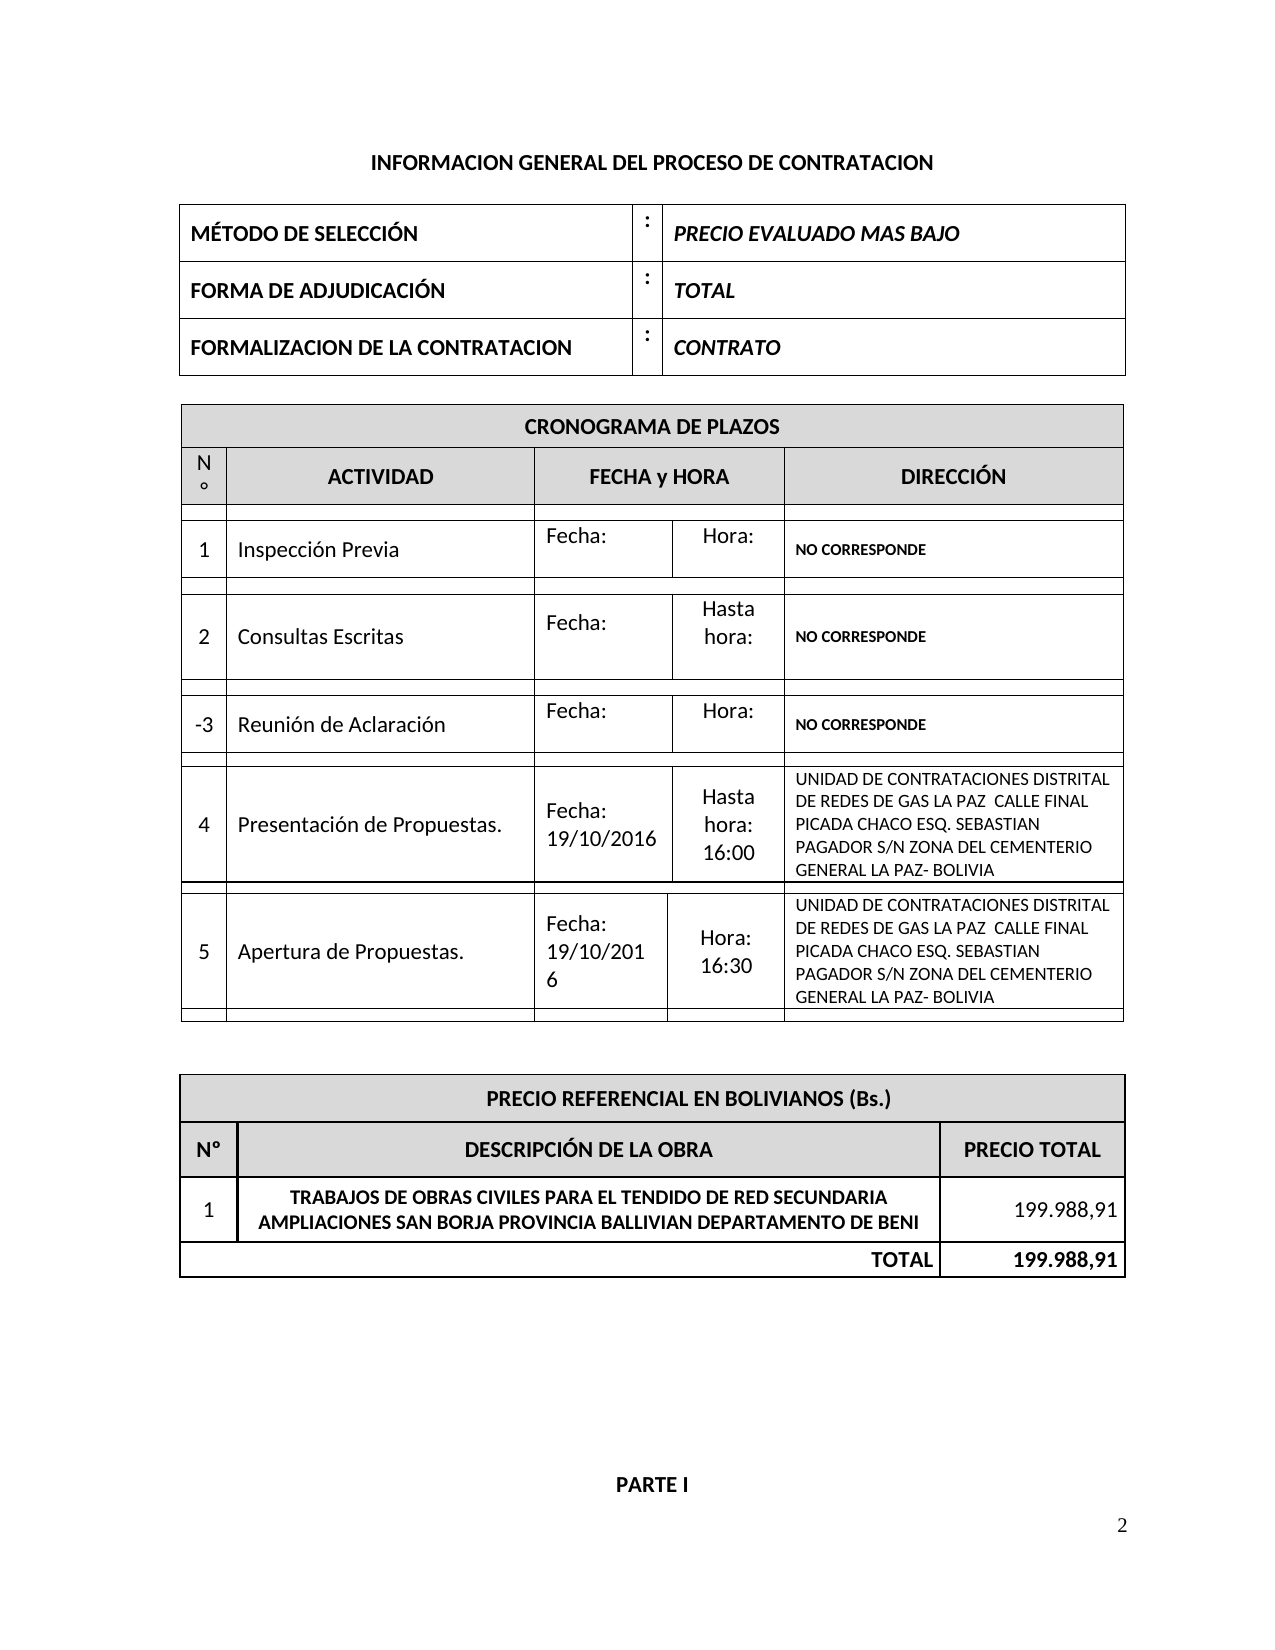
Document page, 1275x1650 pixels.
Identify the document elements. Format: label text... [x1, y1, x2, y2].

table_cell [182, 1009, 226, 1021]
table_cell [535, 883, 784, 893]
table_cell [785, 578, 1123, 593]
table_cell Nº [181, 1123, 236, 1176]
table_cell NO CORRESPONDE [785, 696, 1123, 752]
table_cell [785, 753, 1123, 766]
table_cell [535, 578, 784, 593]
table_cell [227, 1009, 534, 1021]
table_cell 199.988,91 [941, 1243, 1124, 1276]
table_cell [227, 505, 534, 520]
table_header PRECIO REFERENCIAL EN BOLIVIANOS (Bs.) [181, 1075, 1124, 1121]
table_cell 5 [182, 894, 226, 1008]
table_cell DESCRIPCIÓN DE LA OBRA [239, 1123, 939, 1176]
table_cell [182, 505, 226, 520]
table_cell : [633, 319, 662, 375]
table_header MÉTODO DE SELECCIÓN [180, 205, 632, 261]
table_cell [227, 753, 534, 766]
table_cell ACTIVIDAD [227, 448, 534, 504]
table_header PRECIO EVALUADO MAS BAJO [663, 205, 1125, 261]
table_cell TOTAL [181, 1243, 939, 1276]
table_cell NO CORRESPONDE [785, 595, 1123, 678]
table_cell [227, 578, 534, 593]
table_cell Hora: 16:30 [668, 894, 784, 1008]
table_cell -3 [182, 696, 226, 752]
table_cell Consultas Escritas [227, 595, 534, 678]
table_cell Fecha: [535, 595, 672, 678]
table_cell [535, 505, 784, 520]
table_cell CONTRATO [663, 319, 1125, 375]
table_cell [785, 1009, 1123, 1021]
table_cell [182, 883, 226, 893]
table_cell Fecha: [535, 696, 672, 752]
table_cell Fecha: 19/10/2016 [535, 894, 667, 1008]
table_header CRONOGRAMA DE PLAZOS [182, 405, 1123, 447]
table_cell : [633, 262, 662, 318]
table_header : [633, 205, 662, 261]
table_cell Presentación de Propuestas. [227, 767, 534, 881]
table_cell [535, 1009, 667, 1021]
table_cell [535, 680, 784, 695]
table_cell Hora: [673, 696, 784, 752]
table_cell FORMALIZACION DE LA CONTRATACION [180, 319, 632, 375]
table_cell 199.988,91 [941, 1178, 1124, 1241]
table_cell [668, 1009, 784, 1021]
text PARTE I [177, 1470, 1127, 1498]
table_cell Inspección Previa [227, 521, 534, 577]
table_cell PRECIO TOTAL [941, 1123, 1124, 1176]
table_cell NO CORRESPONDE [785, 521, 1123, 577]
table_cell 4 [182, 767, 226, 881]
text INFORMACION GENERAL DEL PROCESO DE CONTRATACION [177, 148, 1127, 176]
table_cell DIRECCIÓN [785, 448, 1123, 504]
table_cell [785, 883, 1123, 893]
table_cell 1 [181, 1178, 236, 1241]
table_cell [785, 505, 1123, 520]
table_cell 1 [182, 521, 226, 577]
table_cell Hora: [673, 521, 784, 577]
table_cell Hasta hora: 16:00 [673, 767, 784, 881]
table_cell Apertura de Propuestas. [227, 894, 534, 1008]
table_cell [182, 680, 226, 695]
table_cell [535, 753, 784, 766]
table_cell [785, 680, 1123, 695]
table_cell [182, 753, 226, 766]
table_cell [182, 578, 226, 593]
table_cell UNIDAD DE CONTRATACIONES DISTRITAL DE REDES DE GAS LA PAZ CALLE FINAL PICADA CHACO ESQ. SEBASTIAN PAGADOR S/N ZONA DEL CEMENTERIO GENERAL LA PAZ- BOLIVIA [785, 894, 1123, 1008]
table_cell Reunión de Aclaración [227, 696, 534, 752]
table_cell N° [182, 448, 226, 504]
table_cell [227, 680, 534, 695]
table_cell 2 [182, 595, 226, 678]
table_cell FORMA DE ADJUDICACIÓN [180, 262, 632, 318]
table_cell UNIDAD DE CONTRATACIONES DISTRITAL DE REDES DE GAS LA PAZ CALLE FINAL PICADA CHACO ESQ. SEBASTIAN PAGADOR S/N ZONA DEL CEMENTERIO GENERAL LA PAZ- BOLIVIA [785, 767, 1123, 881]
table_cell TOTAL [663, 262, 1125, 318]
table_cell Fecha: [535, 521, 672, 577]
table_cell Hasta hora: [673, 595, 784, 678]
table_cell Fecha: 19/10/2016 [535, 767, 672, 881]
table_cell [227, 883, 534, 893]
table_cell TRABAJOS DE OBRAS CIVILES PARA EL TENDIDO DE RED SECUNDARIA AMPLIACIONES SAN BORJA PROVINCIA BALLIVIAN DEPARTAMENTO DE BENI [239, 1178, 939, 1241]
table_cell FECHA y HORA [535, 448, 784, 504]
